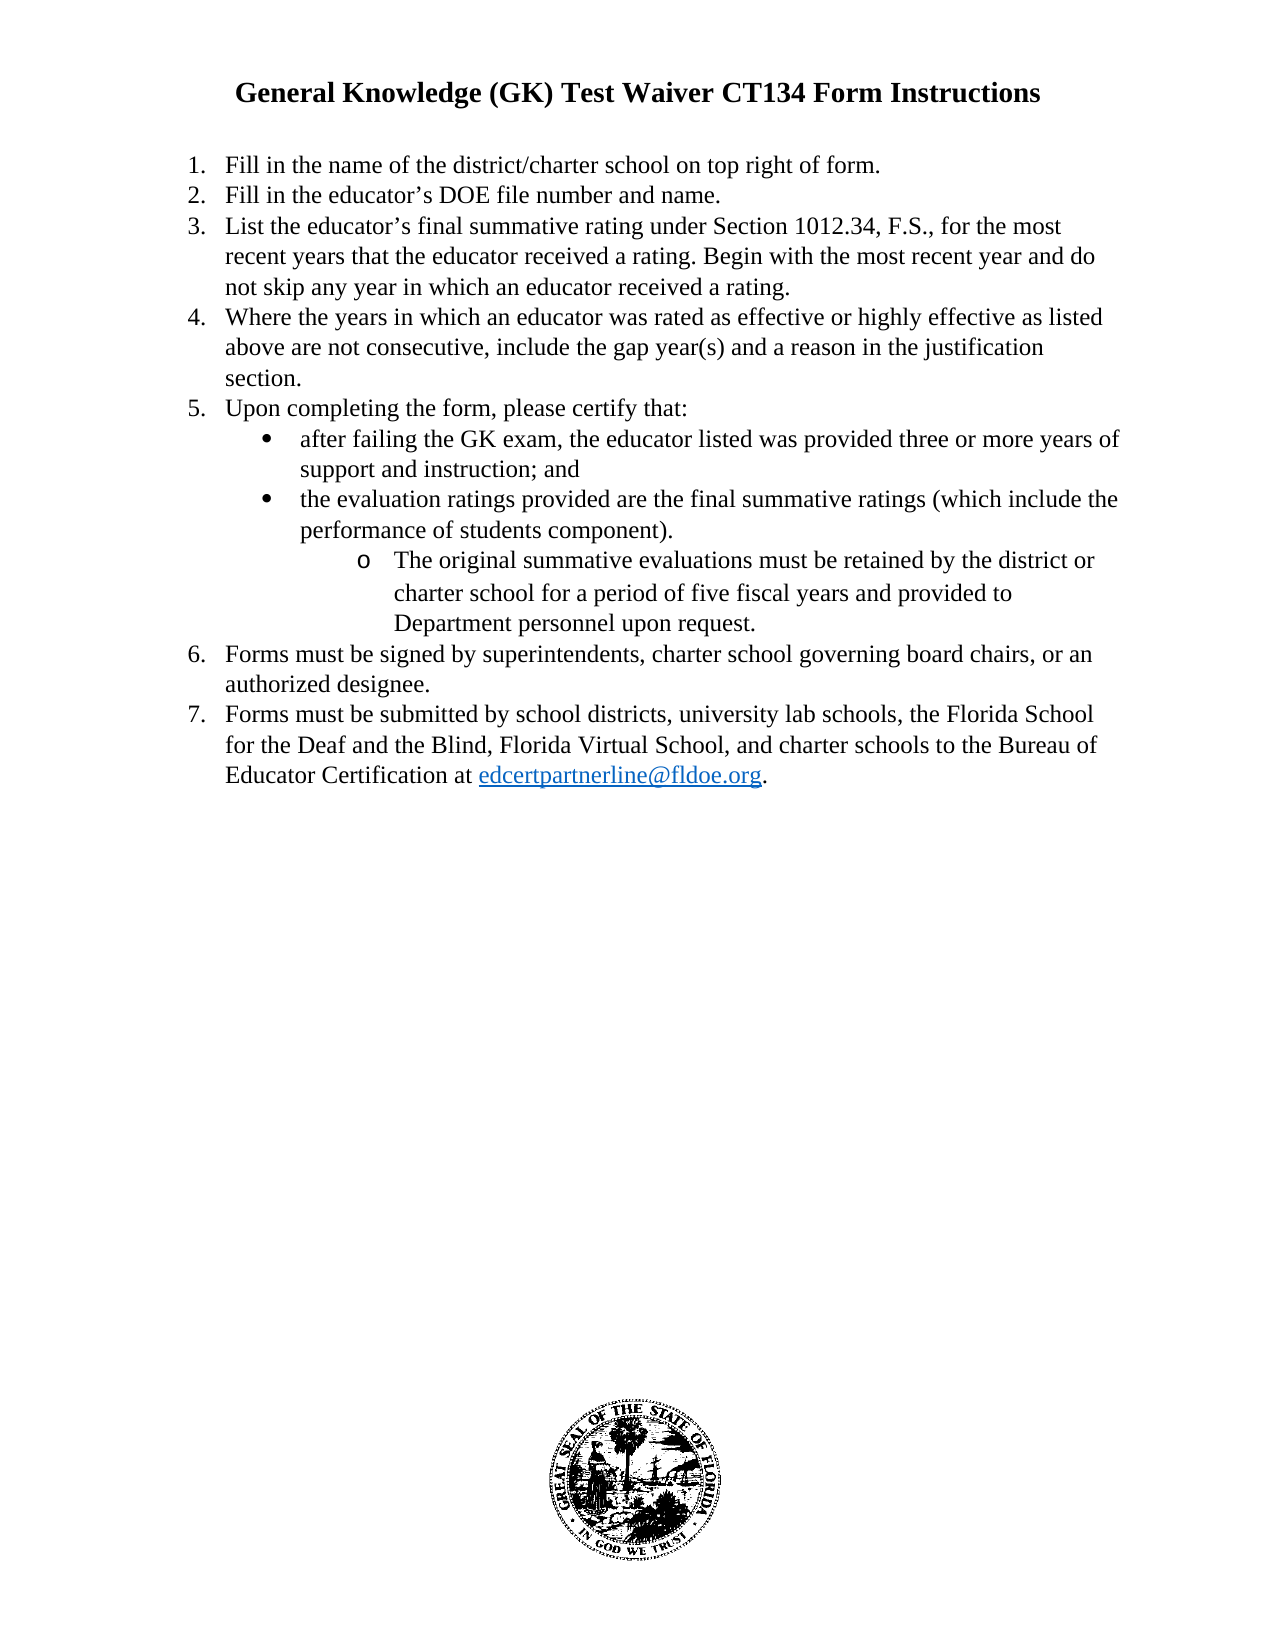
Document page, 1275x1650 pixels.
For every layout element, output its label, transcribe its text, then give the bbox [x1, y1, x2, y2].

list List the educator’s final summative rating under Section 1012.34, F.S., for the most recent years that the educator received a rating. Begin with the most recent year and do not skip any year in which an educator received a rating. [187, 211, 1125, 300]
list Upon completing the form, please certify that: [187, 393, 1125, 422]
list Fill in the name of the district/charter school on top right of form. [187, 150, 1125, 179]
list after failing the GK exam, the educator listed was provided three or more years of support and instruction; and [262, 424, 1125, 483]
list Forms must be signed by superintendents, charter school governing board chairs, or an authorized designee. [187, 639, 1125, 698]
picture [540, 1387, 735, 1568]
list Forms must be submitted by school districts, university lab schools, the Florida School for the Deaf and the Blind, Florida Virtual School, and charter schools to the Bureau of Educator Certification at edcertpartnerline@fldoe.org. [187, 699, 1125, 789]
list Where the years in which an educator was rated as effective or highly effective as listed above are not consecutive, include the gap year(s) and a reason in the justification section. [187, 302, 1125, 392]
list The original summative evaluations must be retained by the district or charter school for a period of five fiscal years and provided to Department personnel upon request. [356, 545, 1125, 637]
list the evaluation ratings provided are the final summative ratings (which include the performance of students component). [262, 484, 1125, 544]
list Fill in the educator’s DOE file number and name. [187, 180, 1125, 209]
